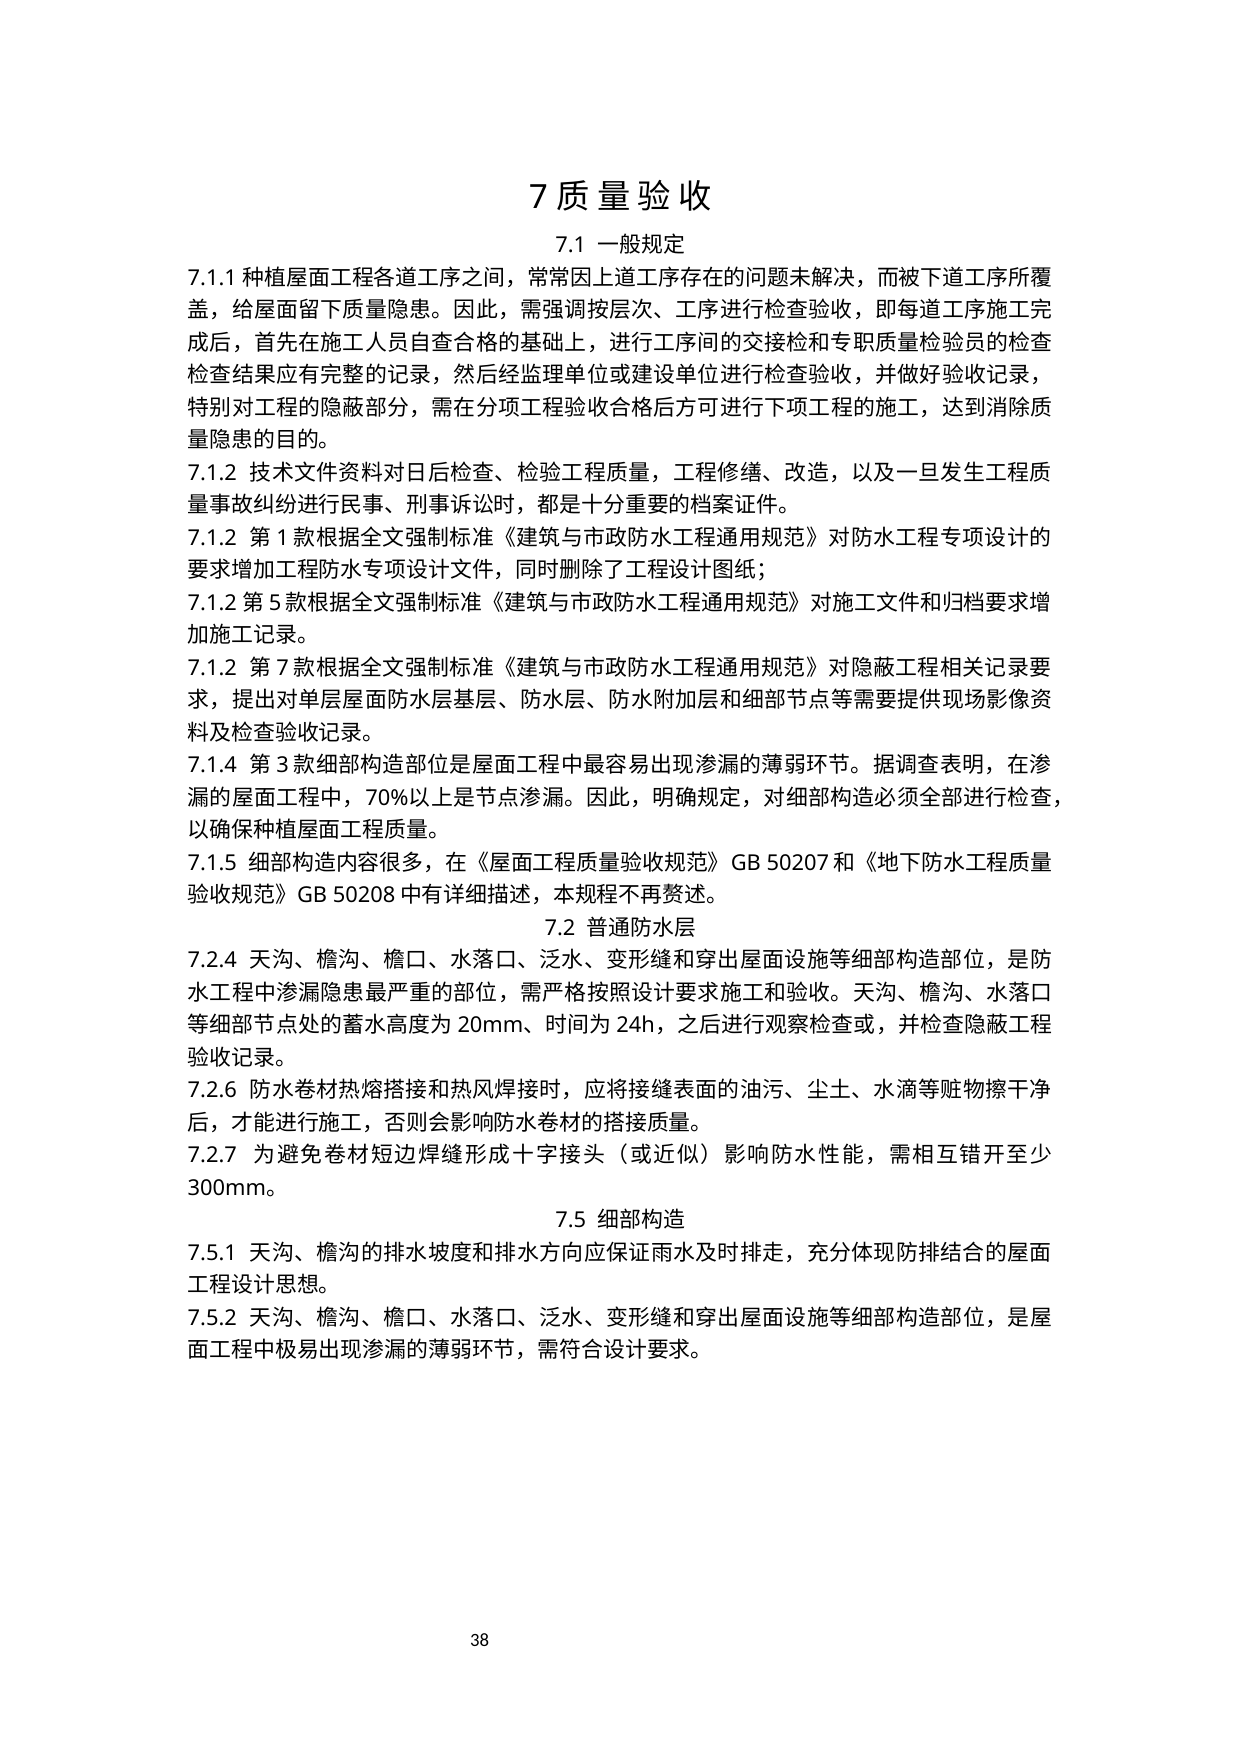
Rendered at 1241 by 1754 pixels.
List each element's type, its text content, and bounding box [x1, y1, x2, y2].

text 7.1.4 第3款细部构造部位是屋面工程中最容易出现渗漏的薄弱环节。据调查表明，在渗漏的屋面工程中，70%以上是节点渗漏。因此，明确规定，对细部构造必须全部进行检查，以确保种植屋面工程质量。 [187, 747, 1053, 844]
text 7.2 普通防水层 [187, 909, 1053, 942]
text 7.5 细部构造 [187, 1202, 1053, 1234]
text 7 质 量 验 收 [187, 162, 1053, 227]
text 7.2.6 防水卷材热熔搭接和热风焊接时，应将接缝表面的油污、尘土、水滴等赃物擦干净后，才能进行施工，否则会影响防水卷材的搭接质量。 [187, 1072, 1053, 1137]
text 7.1.2 第7款根据全文强制标准《建筑与市政防水工程通用规范》对隐蔽工程相关记录要求，提出对单层屋面防水层基层、防水层、防水附加层和细部节点等需要提供现场影像资料及检查验收记录。 [187, 649, 1053, 747]
text 7.1.2 技术文件资料对日后检查、检验工程质量，工程修缮、改造，以及一旦发生工程质量事故纠纷进行民事、刑事诉讼时，都是十分重要的档案证件。 [187, 454, 1053, 519]
text 7.1 一般规定 [187, 227, 1053, 259]
text 7.1.2 第5款根据全文强制标准《建筑与市政防水工程通用规范》对施工文件和归档要求增加施工记录。 [187, 584, 1053, 649]
text 7.5.1 天沟、檐沟的排水坡度和排水方向应保证雨水及时排走，充分体现防排结合的屋面工程设计思想。 [187, 1234, 1053, 1299]
text 7.1.1 种植屋面工程各道工序之间，常常因上道工序存在的问题未解决，而被下道工序所覆盖，给屋面留下质量隐患。因此，需强调按层次、工序进行检查验收，即每道工序施工完成后，首先在施工人员自查合格的基础上，进行工序间的交接检和专职质量检验员的检查，检查结果应有完整的记录，然后经监理单位或建设单位进行检查验收，并做好验收记录，特别对工程的隐蔽部分，需在分项工程验收合格后方可进行下项工程的施工，达到消除质量隐患的目的。 [187, 259, 1053, 454]
text 7.2.7 为避免卷材短边焊缝形成十字接头（或近似）影响防水性能，需相互错开至少300mm。 [187, 1137, 1053, 1202]
text 7.5.2 天沟、檐沟、檐口、水落口、泛水、变形缝和穿出屋面设施等细部构造部位，是屋面工程中极易出现渗漏的薄弱环节，需符合设计要求。 [187, 1299, 1053, 1364]
text 7.1.2 第1款根据全文强制标准《建筑与市政防水工程通用规范》对防水工程专项设计的要求增加工程防水专项设计文件，同时删除了工程设计图纸； [187, 519, 1053, 584]
text 7.2.4 天沟、檐沟、檐口、水落口、泛水、变形缝和穿出屋面设施等细部构造部位，是防水工程中渗漏隐患最严重的部位，需严格按照设计要求施工和验收。天沟、檐沟、水落口等细部节点处的蓄水高度为20mm、时间为24h，之后进行观察检查或，并检查隐蔽工程验收记录。 [187, 942, 1053, 1072]
text 7.1.5 细部构造内容很多，在《屋面工程质量验收规范》GB 50207和《地下防水工程质量验收规范》GB 50208中有详细描述，本规程不再赘述。 [187, 844, 1053, 909]
